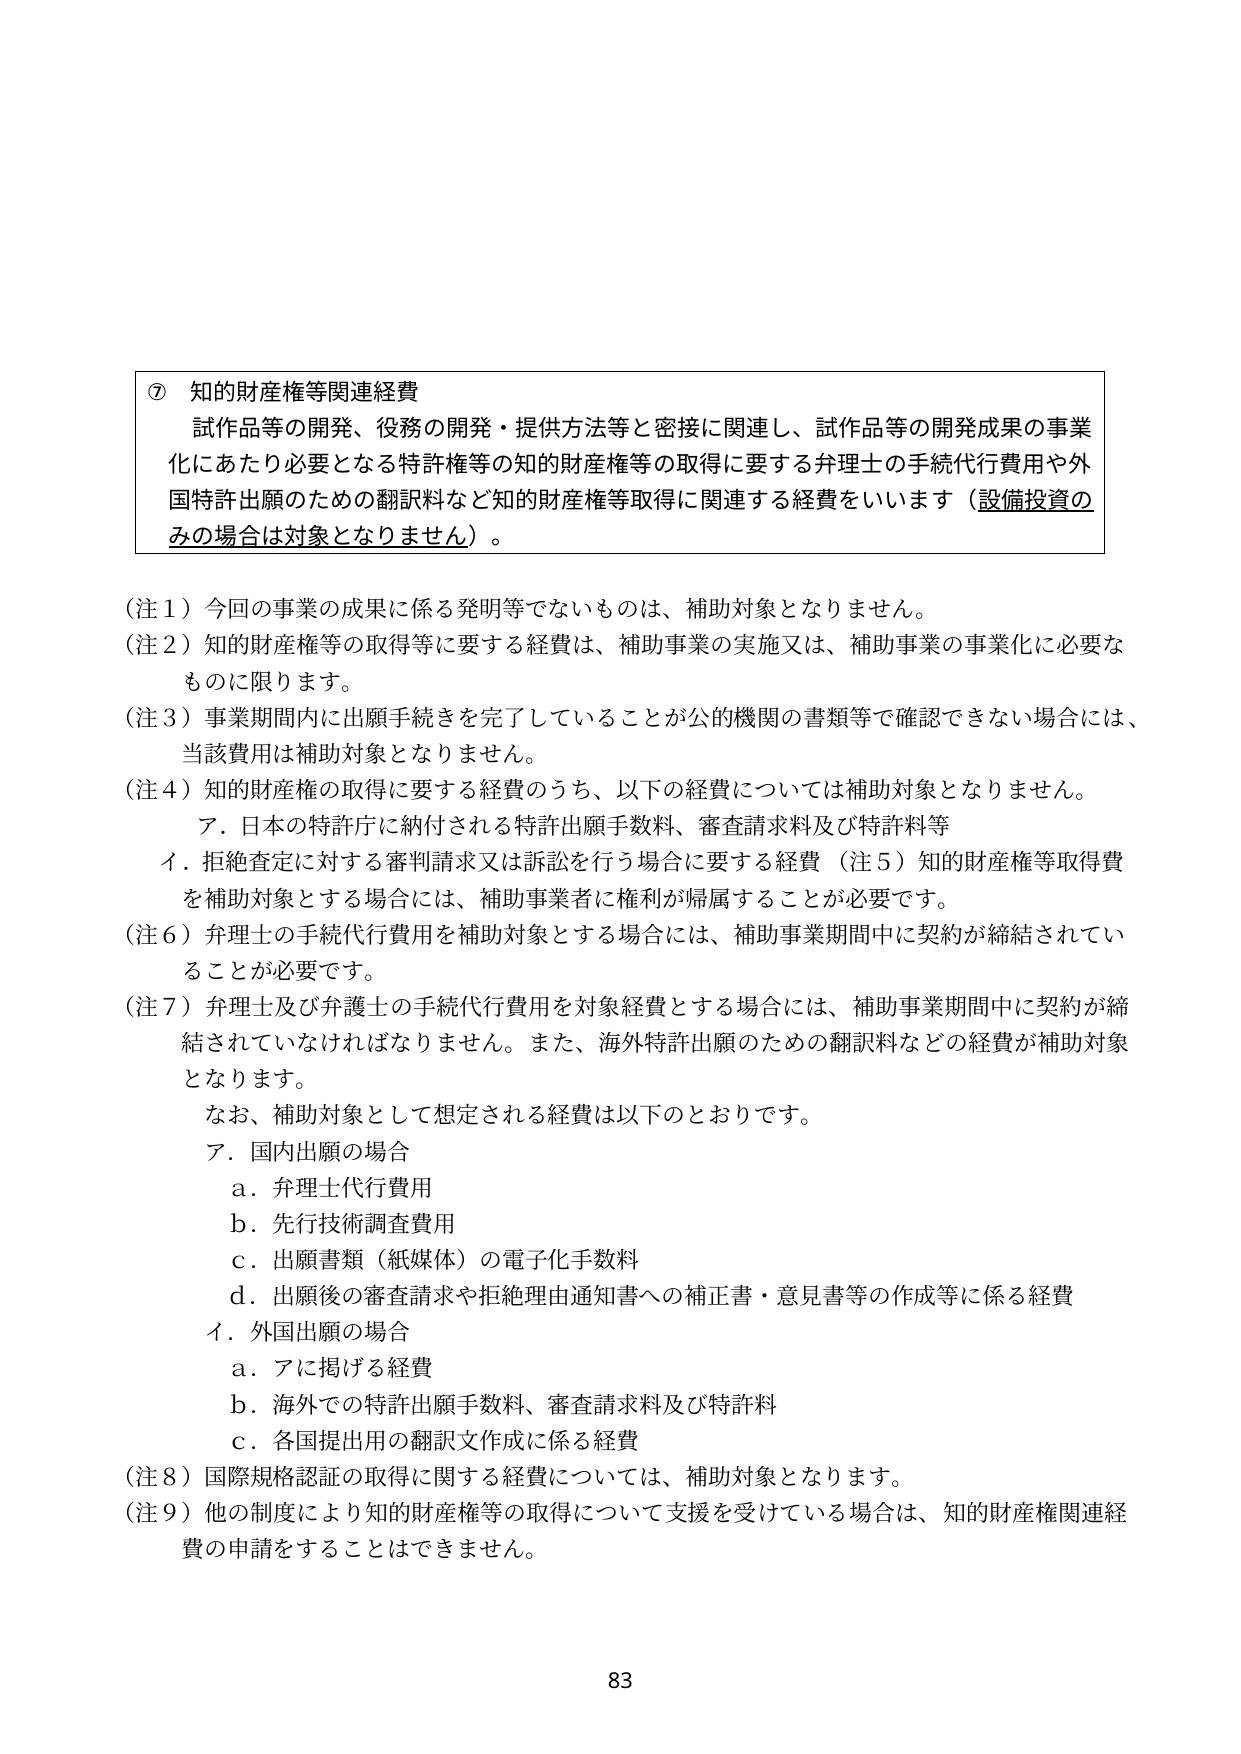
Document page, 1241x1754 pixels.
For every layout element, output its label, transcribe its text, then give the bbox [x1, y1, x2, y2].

text イ．拒絶査定に対する審判請求又は訴訟を行う場合に要する経費 （注５）知的財産権等取得費を補助対象とする場合には、補助事業者に権利が帰属することが必要です。 [112, 843, 1128, 915]
text （注４）知的財産権の取得に要する経費のうち、以下の経費については補助対象となりません。 [112, 771, 1128, 807]
text ａ．弁理士代行費用 [112, 1168, 1128, 1204]
text ｃ．各国提出用の翻訳文作成に係る経費 [112, 1421, 1128, 1457]
text （注２）知的財産権等の取得等に要する経費は、補助事業の実施又は、補助事業の事業化に必要なものに限ります。 [112, 626, 1128, 698]
text ｂ．先行技術調査費用 [112, 1204, 1128, 1241]
text （注３）事業期間内に出願手続きを完了していることが公的機関の書類等で確認できない場合には、当該費用は補助対象となりません。 [112, 698, 1128, 771]
text イ．外国出願の場合 [112, 1313, 1128, 1349]
text （注７）弁理士及び弁護士の手続代行費用を対象経費とする場合には、補助事業期間中に契約が締結されていなければなりません。また、海外特許出願のための翻訳料などの経費が補助対象となります。 [112, 987, 1131, 1096]
text （注９）他の制度により知的財産権等の取得について支援を受けている場合は、知的財産権関連経費の申請をすることはできません。 [112, 1493, 1128, 1566]
text ｃ．出願書類（紙媒体）の電子化手数料 [112, 1241, 1128, 1277]
text ア．国内出願の場合 [112, 1132, 1128, 1168]
text なお、補助対象として想定される経費は以下のとおりです。 [112, 1096, 1128, 1132]
text ａ．アに掲げる経費 [112, 1349, 1128, 1385]
text ｄ．出願後の審査請求や拒絶理由通知書への補正書・意見書等の作成等に係る経費 [203, 1277, 1128, 1313]
text ｂ．海外での特許出願手数料、審査請求料及び特許料 [112, 1385, 1128, 1421]
text （注６）弁理士の手続代行費用を補助対象とする場合には、補助事業期間中に契約が締結されていることが必要です。 [112, 915, 1128, 987]
text ア．日本の特許庁に納付される特許出願手数料、審査請求料及び特許料等 [112, 807, 1128, 843]
text （注８）国際規格認証の取得に関する経費については、補助対象となります。 [112, 1457, 1128, 1493]
text （注１）今回の事業の成果に係る発明等でないものは、補助対象となりません。 [112, 590, 1128, 626]
table_header ⑦ 知的財産権等関連経費 試作品等の開発、役務の開発・提供方法等と密接に関連し、試作品等の開発成果の事業化にあたり必要となる特許権等の知的財産権等の取得に要する弁理士の手続代行費用や外国特許出願のための翻訳料など知的財産権等取得に関連する経費をいいます（設備投資のみの場合は対象となりません）。 [136, 372, 1104, 553]
